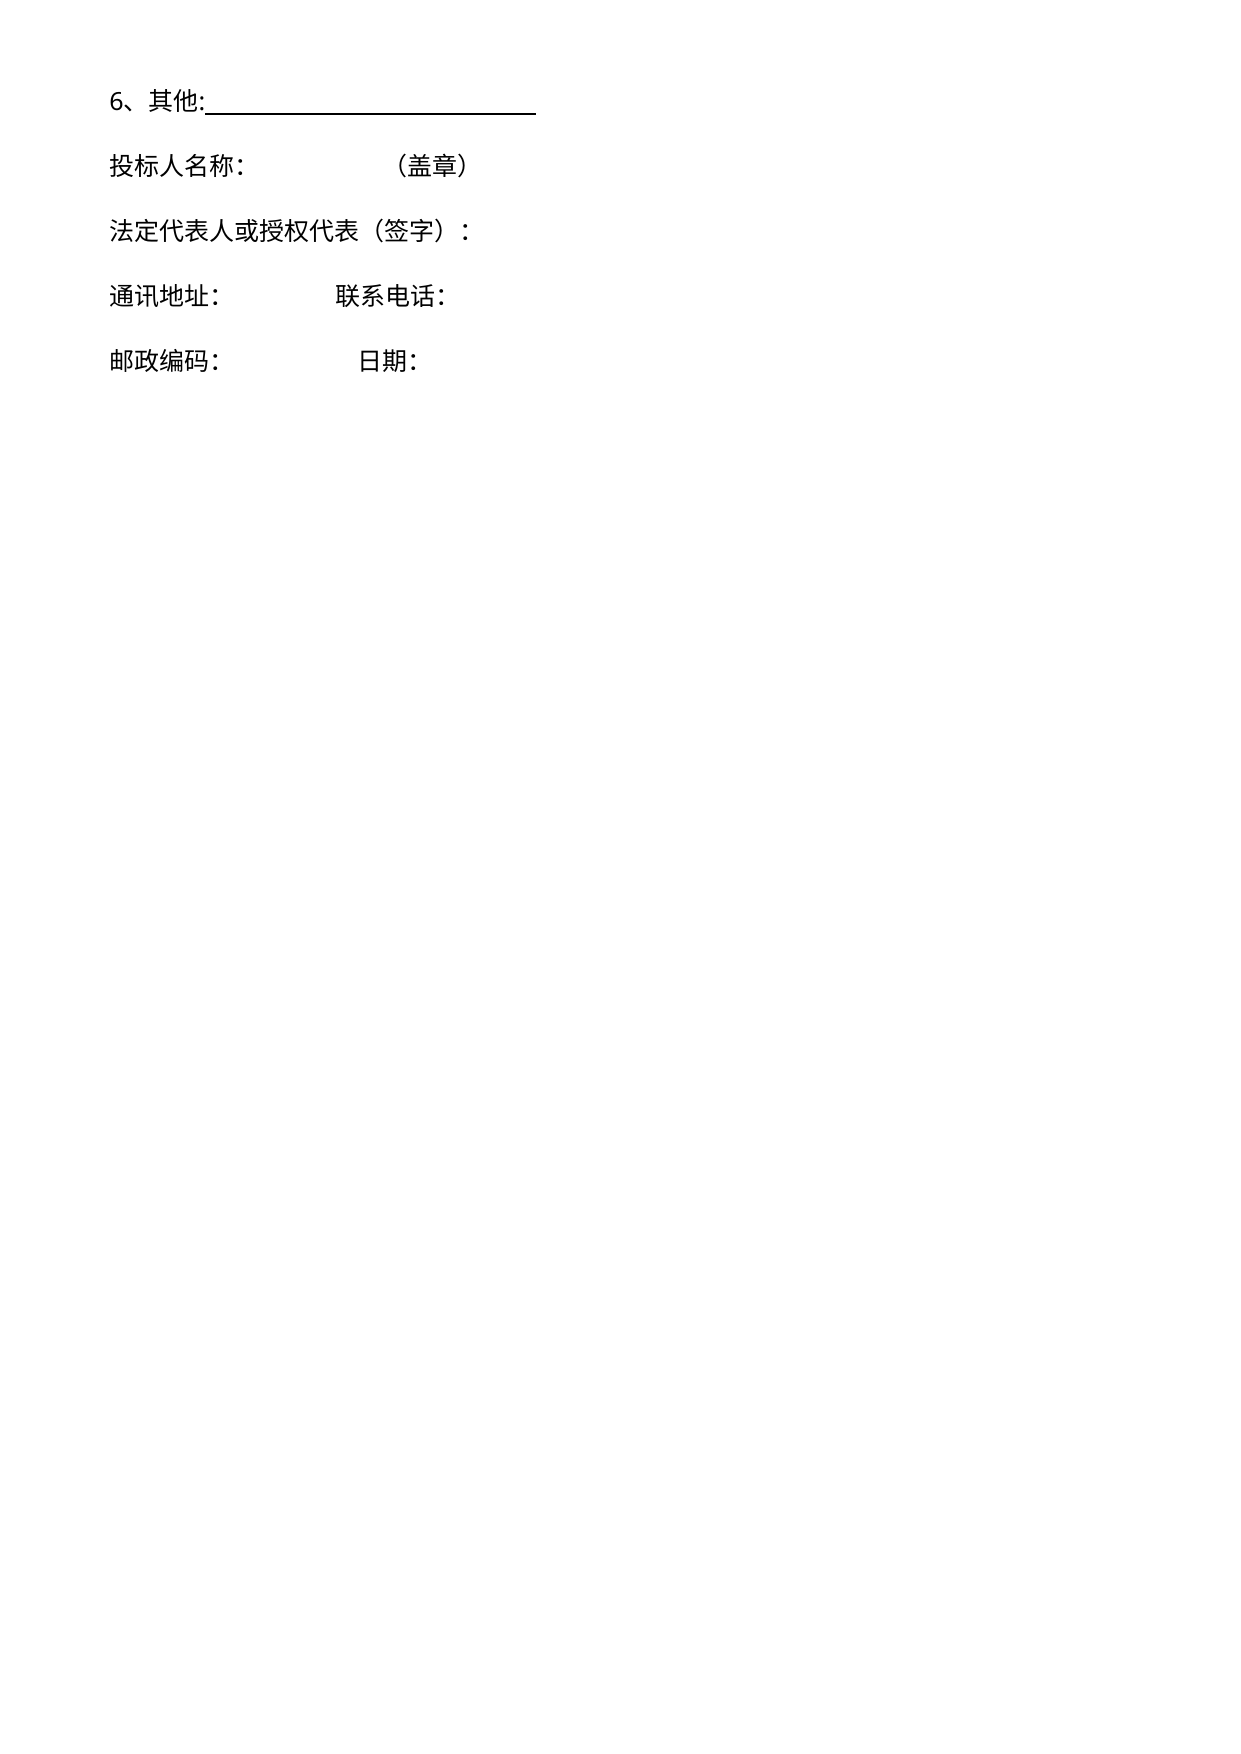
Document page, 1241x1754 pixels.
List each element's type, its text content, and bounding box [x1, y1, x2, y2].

list 通讯地址： 联系电话： [59, 262, 1134, 327]
list 法定代表人或授权代表（签字）： [59, 197, 1134, 262]
list 6、其他: [59, 67, 1134, 132]
list 邮政编码： 日期： [59, 327, 1134, 392]
list 投标人名称： （盖章） [59, 132, 1134, 197]
